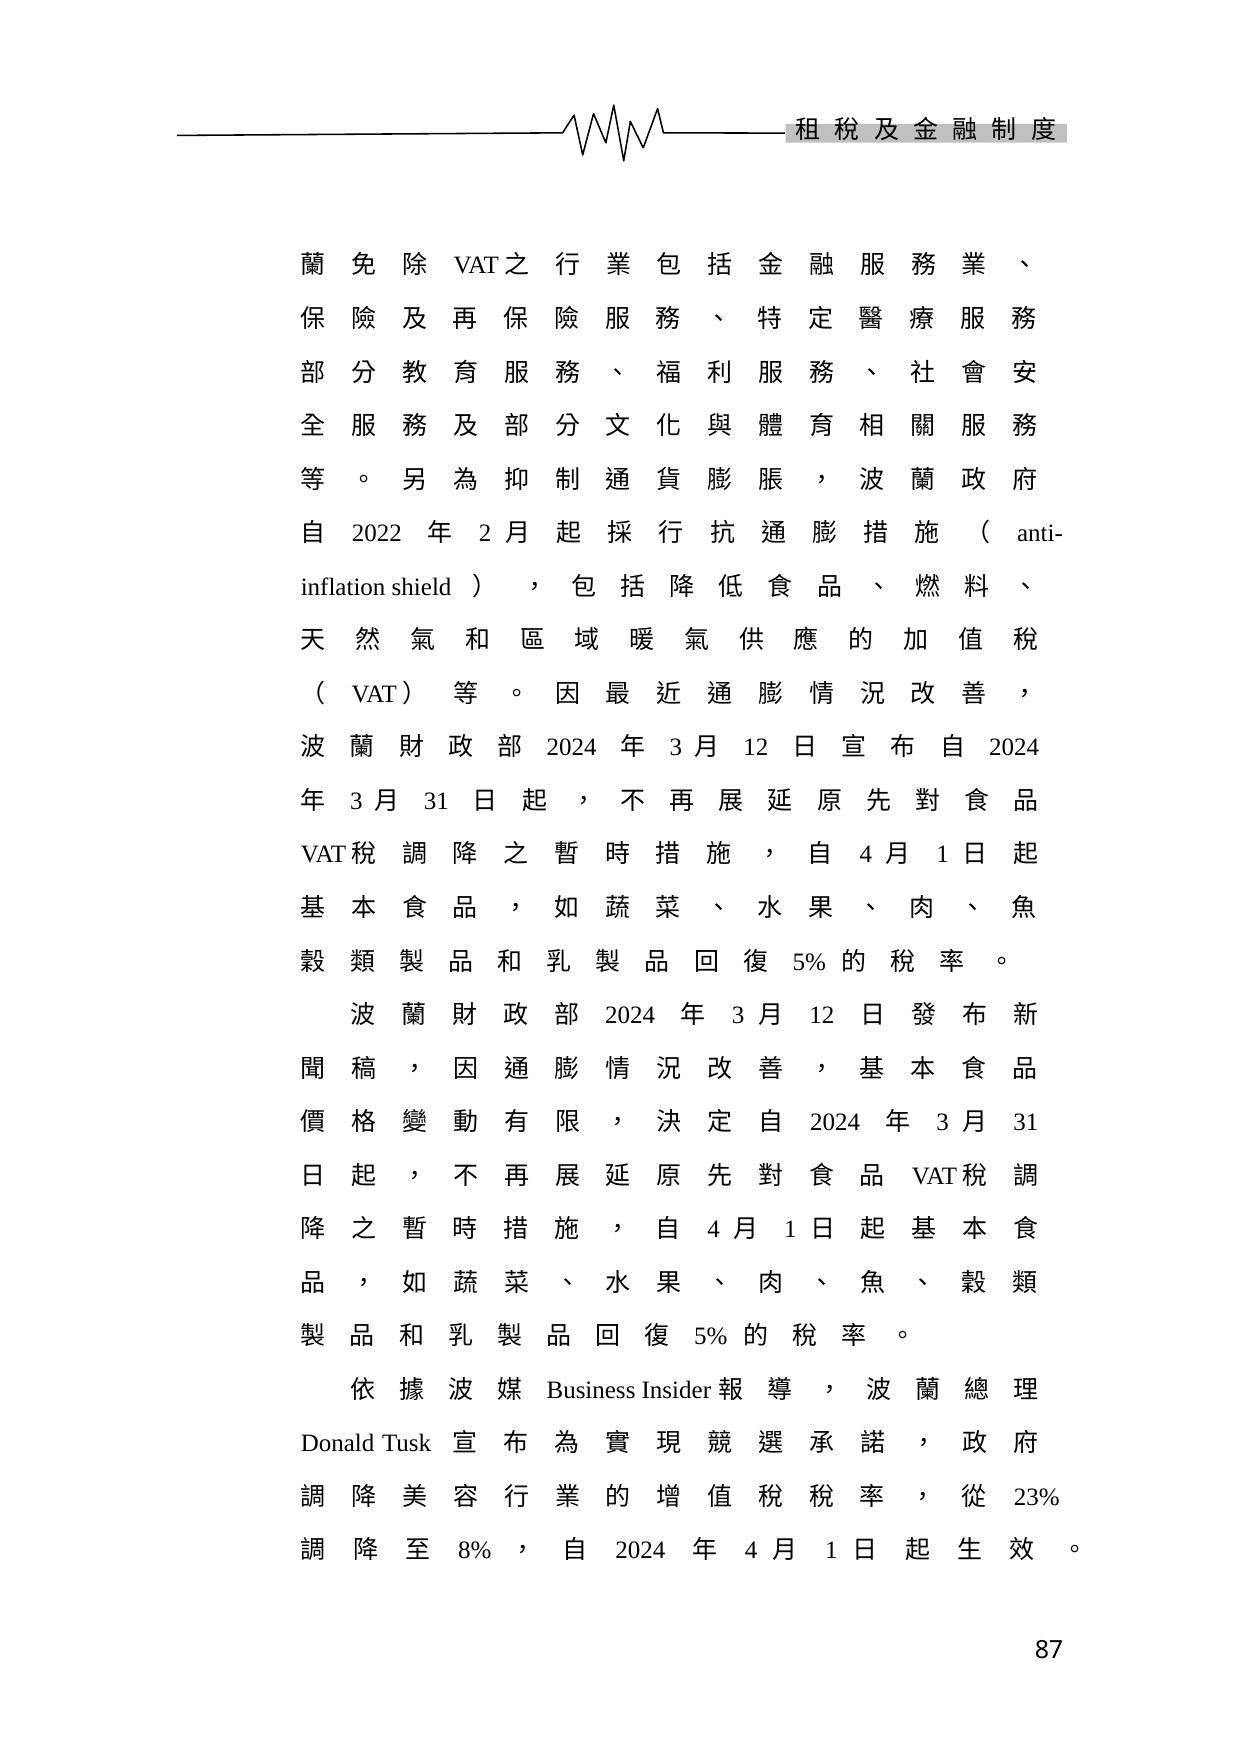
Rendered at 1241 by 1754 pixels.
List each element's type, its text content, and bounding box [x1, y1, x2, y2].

text 波蘭財政部2024年3月12日發布新聞稿，因通膨情況改善，基本食品價格變動有限，決定自2024年3月31日起，不再展延原先對食品VAT稅調降之暫時措施，自4月1日起基本食品，如蔬菜、水果、肉、魚、穀類製品和乳製品回復5%的稅率。 [276, 986, 1063, 1361]
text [276, 1361, 1063, 1575]
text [276, 236, 1063, 986]
